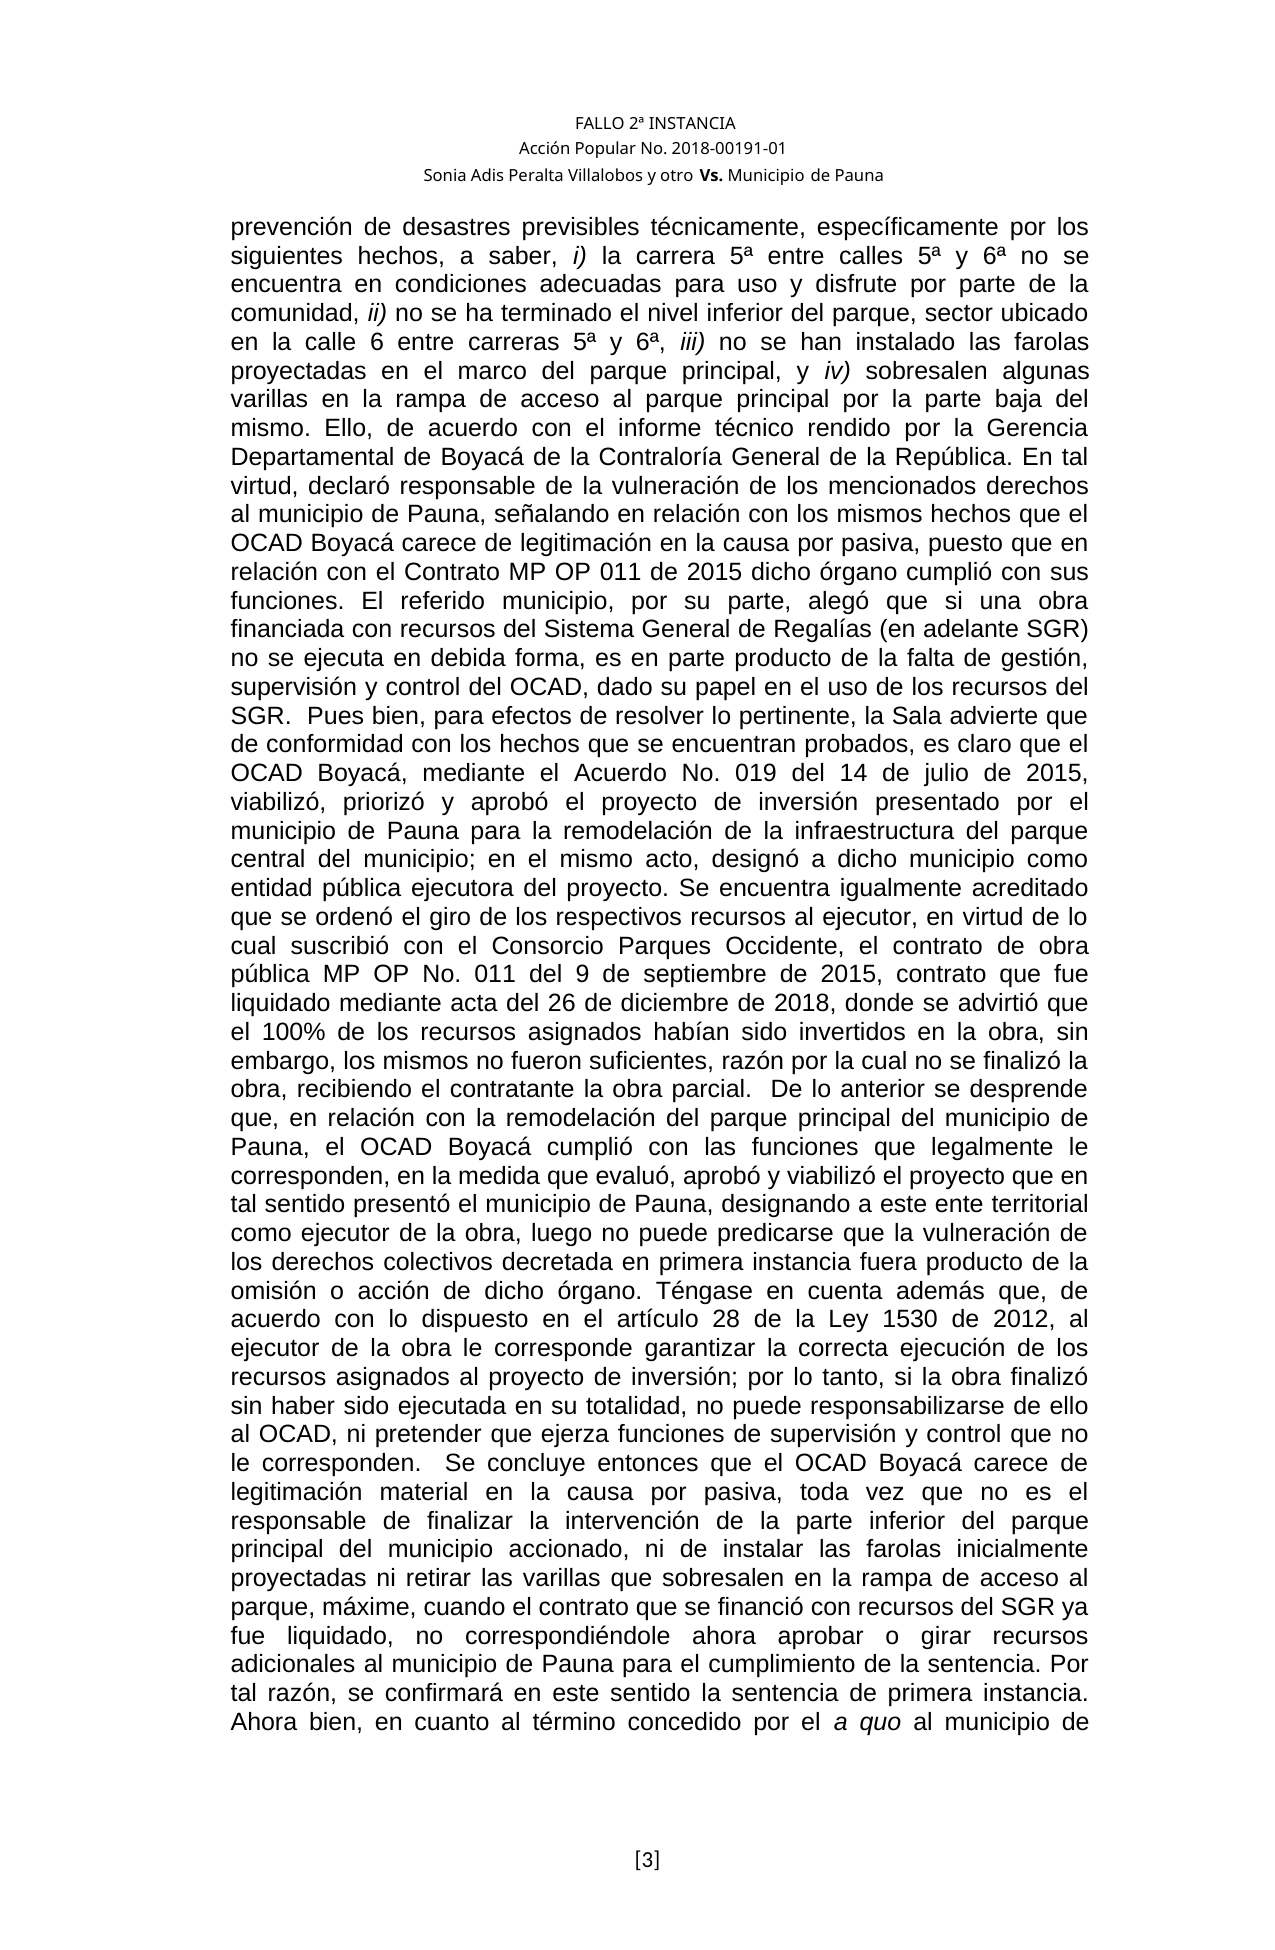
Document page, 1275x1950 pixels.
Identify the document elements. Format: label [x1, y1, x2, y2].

text [230, 212, 1090, 1736]
